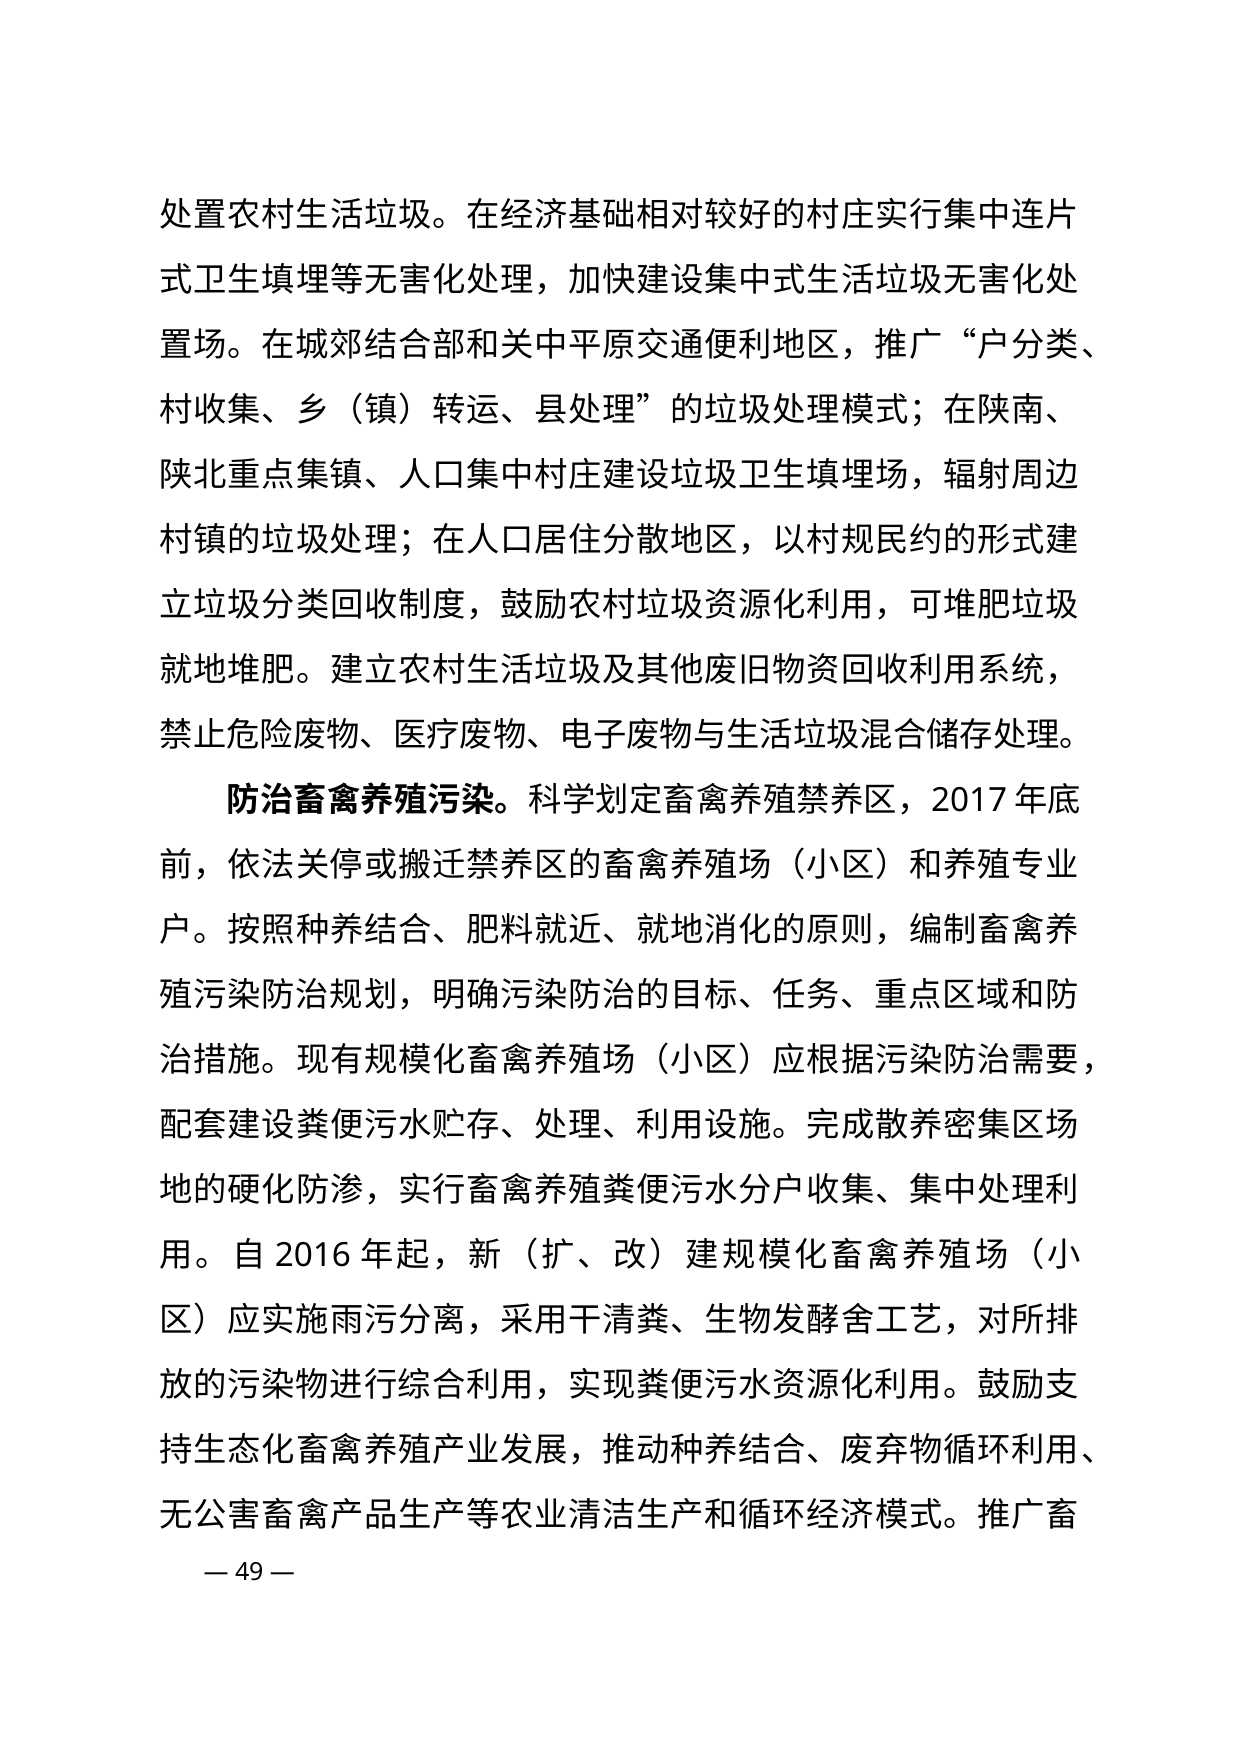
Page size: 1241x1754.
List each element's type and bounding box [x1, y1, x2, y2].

text [159, 180, 1081, 765]
text [159, 765, 1081, 1545]
